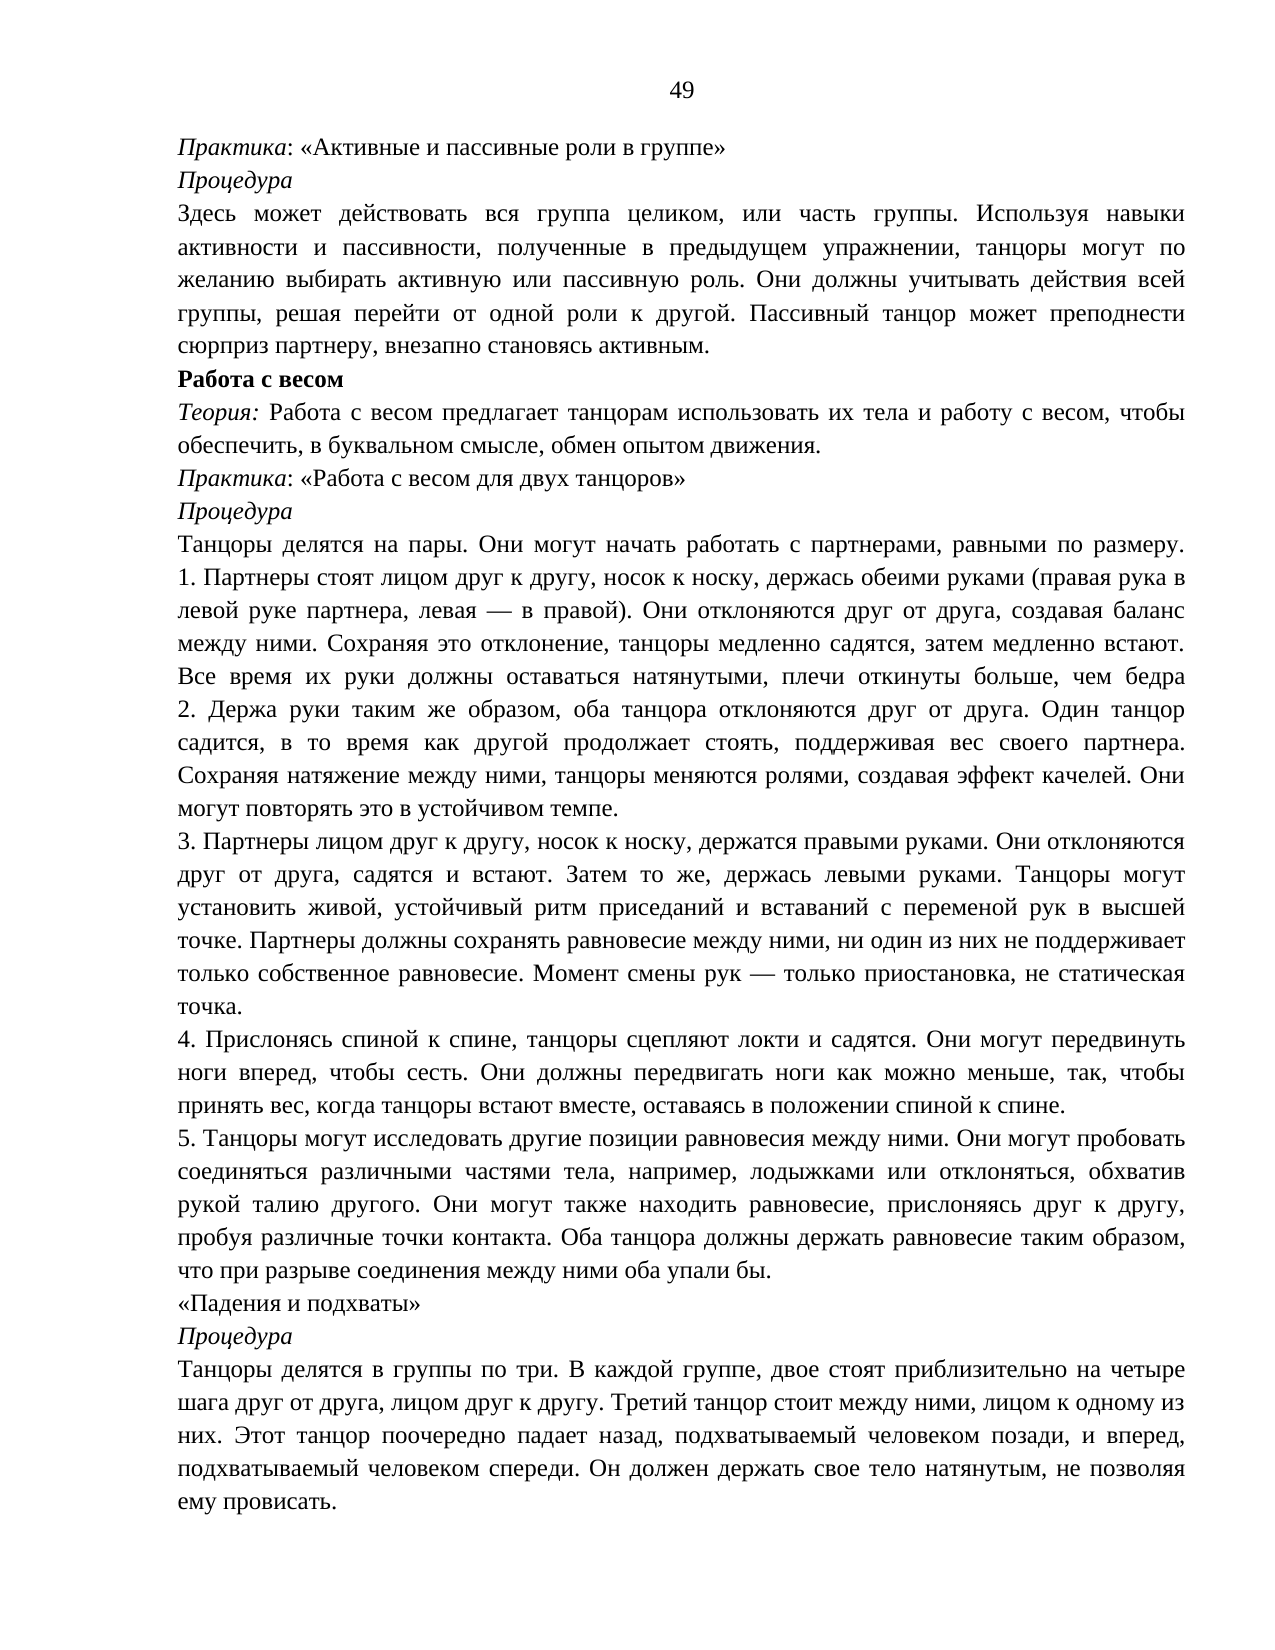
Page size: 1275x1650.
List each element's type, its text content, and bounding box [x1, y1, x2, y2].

text «Падения и подхваты» [177, 1288, 1186, 1317]
text 3. Партнеры лицом друг к другу, носок к носку, держатся правыми руками. Они отклоняются друг от друга, садятся и встают. Затем то же, держась левыми руками. Танцоры могут установить живой, устойчивый ритм приседаний и вставаний с переменой рук в высшей точке. Партнеры должны сохранять равновесие между ними, ни один из них не поддерживает только собственное равновесие. Момент смены рук — только приостановка, не статическая точка. [177, 826, 1186, 1020]
text Процедура Танцоры делятся в группы по три. В каждой группе, двое стоят приблизительно на четыре шага друг от друга, лицом друг к другу. Третий танцор стоит между ними, лицом к одному из них. Этот танцор поочередно падает назад, подхватываемый человеком позади, и вперед, подхватываемый человеком спереди. Он должен держать свое тело натянутым, не позволяя ему провисать. [177, 1321, 1186, 1515]
text Процедура Здесь может действовать вся группа целиком, или часть группы. Используя навыки активности и пассивности, полученные в предыдущем упражнении, танцоры могут по желанию выбирать активную или пассивную роль. Они должны учитывать действия всей группы, решая перейти от одной роли к другой. Пассивный танцор может преподнести сюрприз партнеру, внезапно становясь активным. [177, 166, 1186, 359]
text Теория: Работа с весом предлагает танцорам использовать их тела и работу с весом, чтобы обеспечить, в буквальном смысле, обмен опытом движения. [177, 397, 1186, 458]
text Процедура Танцоры делятся на пары. Они могут начать работать с партнерами, равными по размеру. 1. Партнеры стоят лицом друг к другу, носок к носку, держась обеими руками (правая рука в левой руке партнера, левая — в правой). Они отклоняются друг от друга, создавая баланс между ними. Сохраняя это отклонение, танцоры медленно садятся, затем медленно встают. Все время их руки должны оставаться натянутыми, плечи откинуты больше, чем бедра 2. Держа руки таким же образом, оба танцора отклоняются друг от друга. Один танцор садится, в то время как другой продолжает стоять, поддерживая вес своего партнера. Сохраняя натяжение между ними, танцоры меняются ролями, создавая эффект качелей. Они могут повторять это в устойчивом темпе. [177, 496, 1186, 822]
text Работа с весом [177, 364, 1186, 392]
text Практика: «Активные и пассивные роли в группе» [177, 132, 1186, 161]
text 5. Танцоры могут исследовать другие позиции равновесия между ними. Они могут пробовать соединяться различными частями тела, например, лодыжками или отклоняться, обхватив рукой талию другого. Они могут также находить равновесие, прислоняясь друг к другу, пробуя различные точки контакта. Оба танцора должны держать равновесие таким образом, что при разрыве соединения между ними оба упали бы. [177, 1123, 1186, 1284]
text Практика: «Работа с весом для двух танцоров» [177, 463, 1186, 491]
text 4. Прислонясь спиной к спине, танцоры сцепляют локти и садятся. Они могут передвинуть ноги вперед, чтобы сесть. Они должны передвигать ноги как можно меньше, так, чтобы принять вес, когда танцоры встают вместе, оставаясь в положении спиной к спине. [177, 1024, 1186, 1119]
